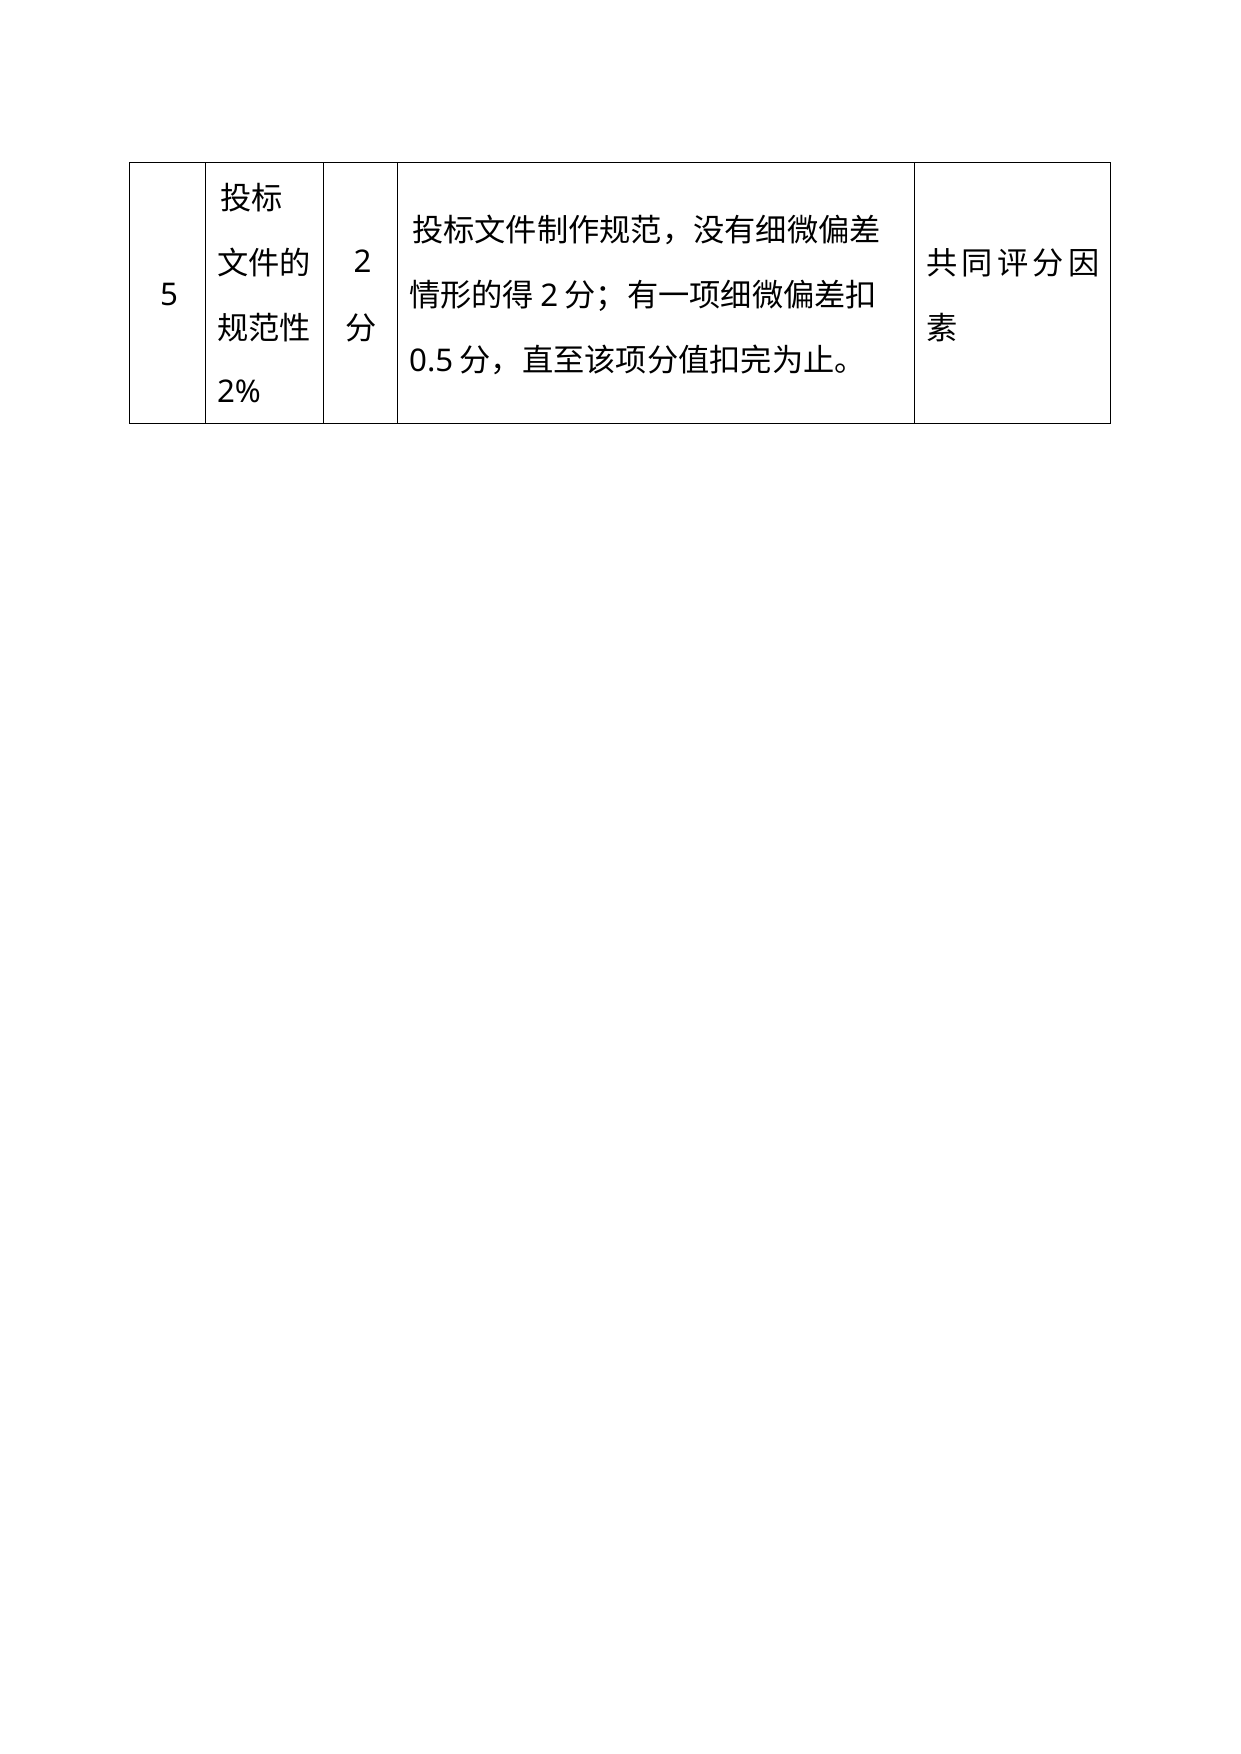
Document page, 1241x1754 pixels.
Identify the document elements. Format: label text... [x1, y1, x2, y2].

table_cell 共同评分因素 [915, 163, 1110, 423]
table_cell 2分 [324, 163, 397, 423]
table_cell 5 [130, 163, 205, 423]
table_cell 投标文件制作规范，没有细微偏差情形的得2分；有一项细微偏差扣0.5分，直至该项分值扣完为止。 [398, 163, 914, 423]
table_cell 投标文件的规范性2% [206, 163, 323, 423]
